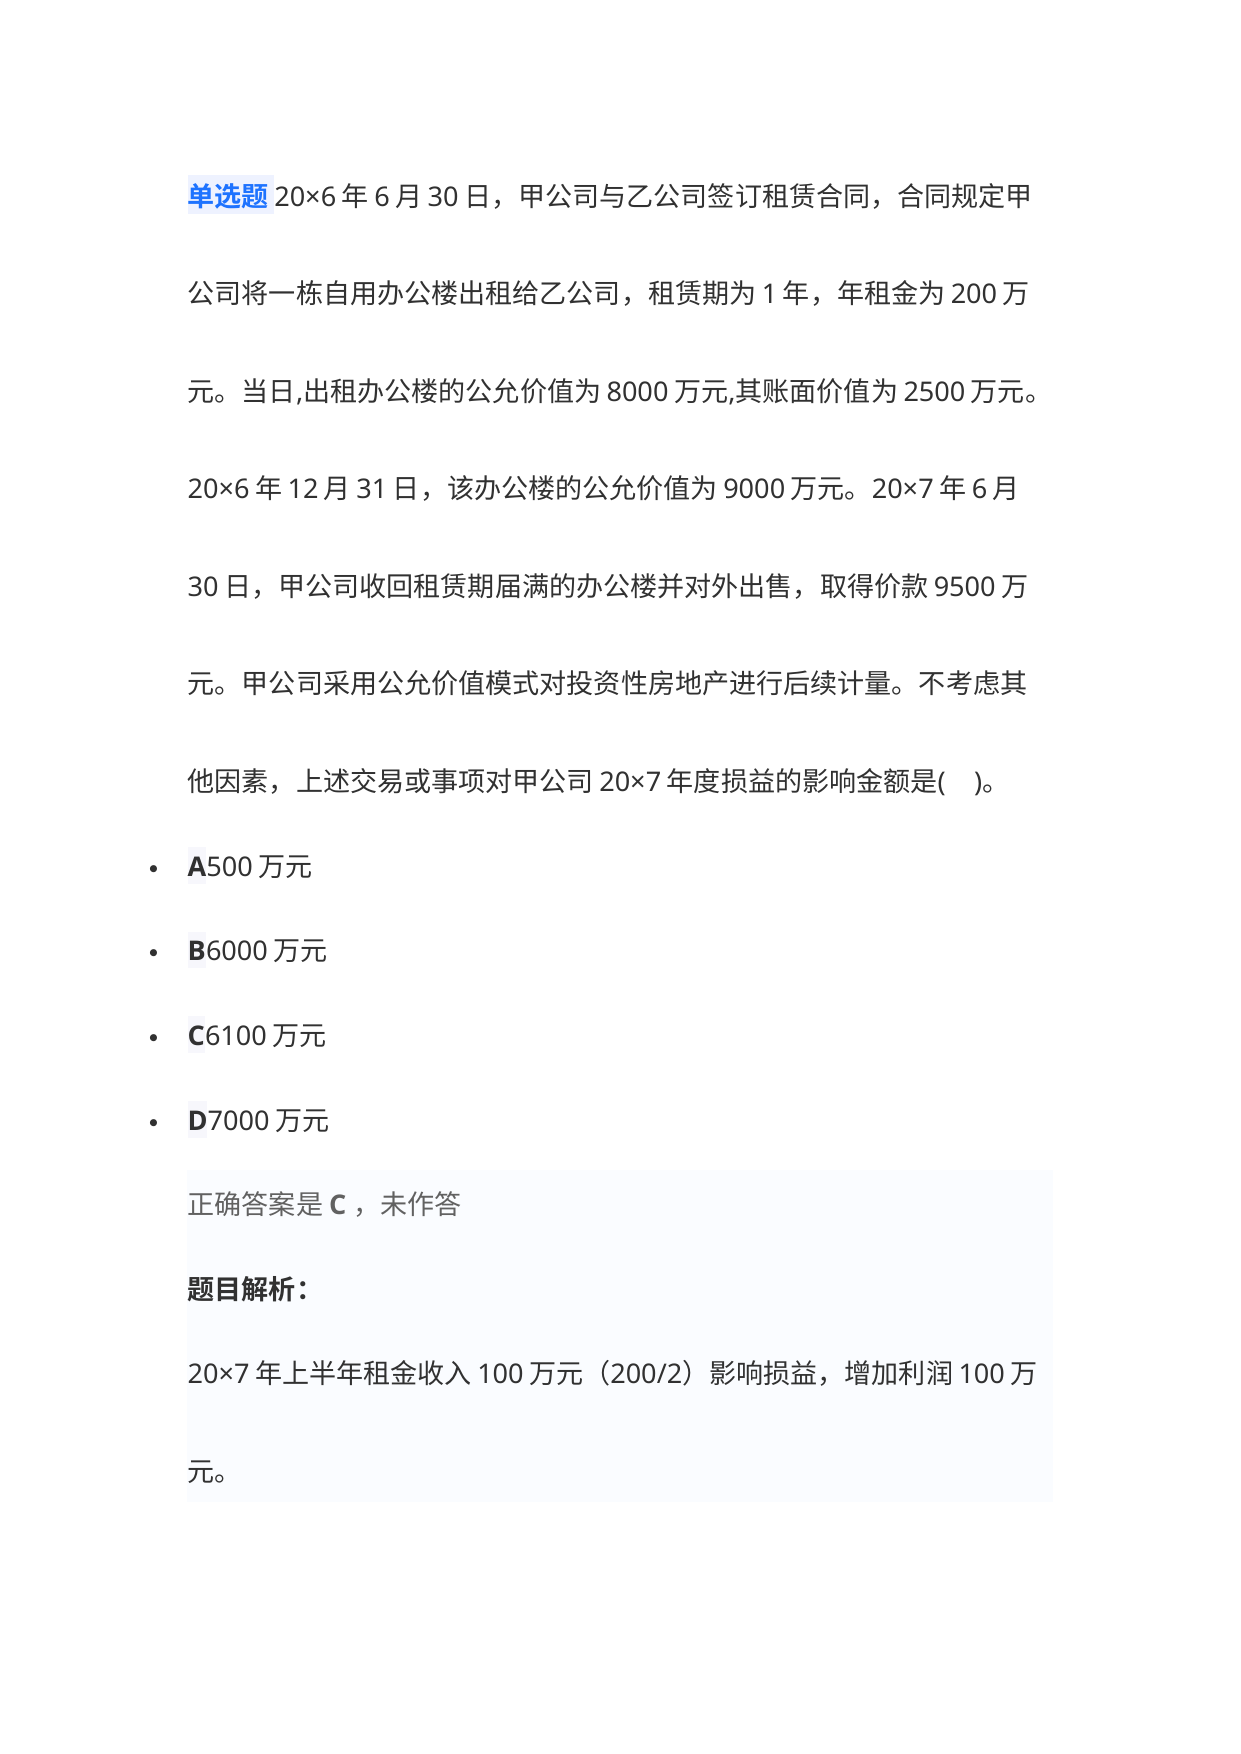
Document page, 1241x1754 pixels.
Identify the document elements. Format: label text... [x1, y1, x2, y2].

list C6100万元 [150, 1001, 1053, 1066]
list A500万元 [150, 832, 1053, 897]
list B6000万元 [150, 916, 1053, 981]
text 单选题20×6年6月30日，甲公司与乙公司签订租赁合同，合同规定甲公司将一栋自用办公楼出租给乙公司，租赁期为1年，年租金为200万元。当日,出租办公楼的公允价值为8000万元,其账面价值为2500万元。20×6年12月31日，该办公楼的公允价值为9000万元。20×7年6月30日，甲公司收回租赁期届满的办公楼并对外出售，取得价款9500万元。甲公司采用公允价值模式对投资性房地产进行后续计量。不考虑其他因素，上述交易或事项对甲公司20×7年度损益的影响金额是( )。 [187, 162, 1053, 812]
list D7000万元 [150, 1086, 1053, 1151]
text 正确答案是 C ，未作答 [187, 1170, 1053, 1235]
text 20×7年上半年租金收入100万元（200/2）影响损益，增加利润100万元。 [187, 1340, 1053, 1502]
text 题目解析： [187, 1255, 1053, 1320]
